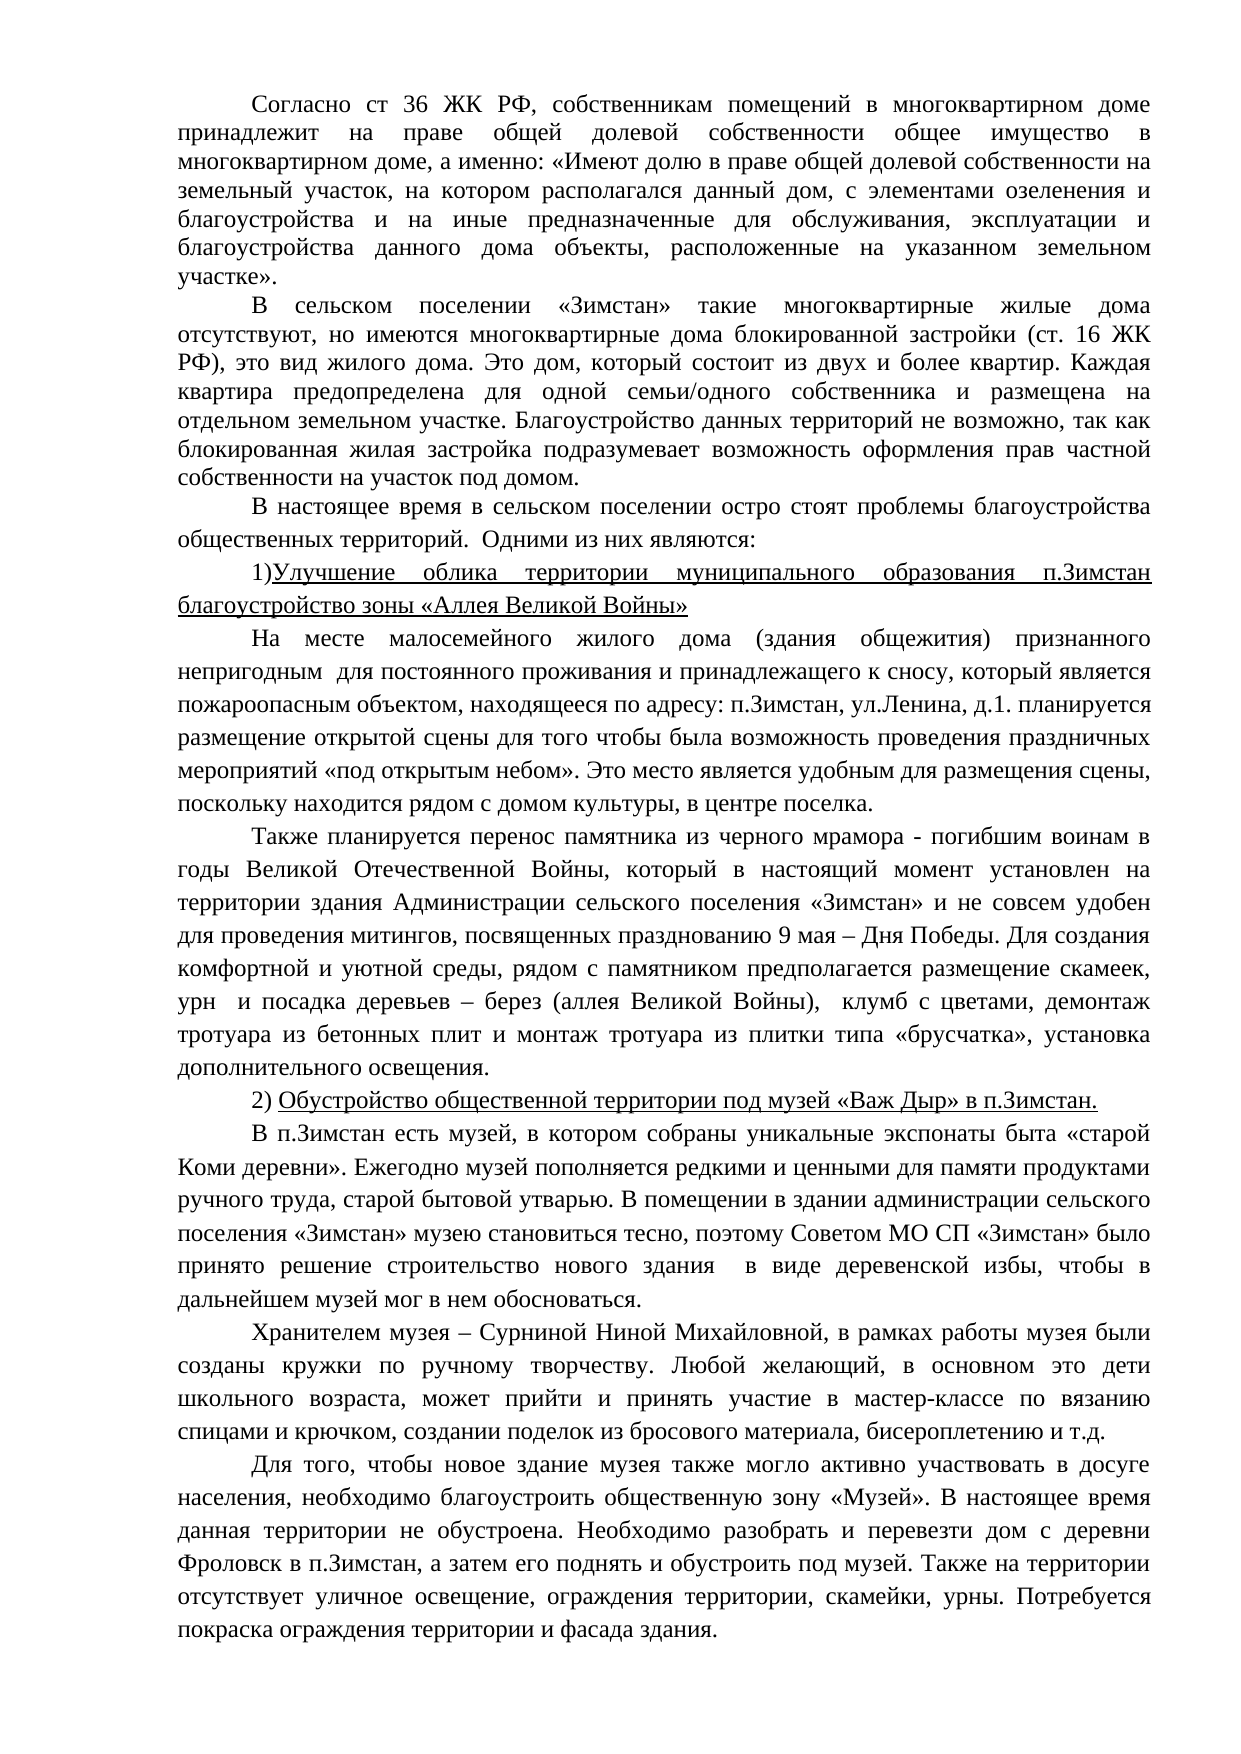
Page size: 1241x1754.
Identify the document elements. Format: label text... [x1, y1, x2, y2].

text На месте малосемейного жилого дома (здания общежития) признанного непригодным для постоянного проживания и принадлежащего к сносу, который является пожароопасным объектом, находящееся по адресу: п.Зимстан, ул.Ленина, д.1. планируется размещение открытой сцены для того чтобы была возможность проведения праздничных мероприятий «под открытым небом». Это место является удобным для размещения сцены, поскольку находится рядом с домом культуры, в центре поселка. [177, 623, 1152, 817]
text В сельском поселении «Зимстан» такие многоквартирные жилые дома отсутствуют, но имеются многоквартирные дома блокированной застройки (ст. 16 ЖК РФ), это вид жилого дома. Это дом, который состоит из двух и более квартир. Каждая квартира предопределена для одной семьи/одного собственника и размещена на отдельном земельном участке. Благоустройство данных территорий не возможно, так как блокированная жилая застройка подразумевает возможность оформления прав частной собственности на участок под домом. [177, 290, 1152, 491]
text Хранителем музея – Сурниной Ниной Михайловной, в рамках работы музея были созданы кружки по ручному творчеству. Любой желающий, в основном это дети школьного возраста, может прийти и принять участие в мастер-классе по вязанию спицами и крючком, создании поделок из бросового материала, бисероплетению и т.д. [177, 1317, 1152, 1444]
text 2) Обустройство общественной территории под музей «Важ Дыр» в п.Зимстан. [177, 1086, 1152, 1114]
text В п.Зимстан есть музей, в котором собраны уникальные экспонаты быта «старой Коми деревни». Ежегодно музей пополняется редкими и ценными для памяти продуктами ручного труда, старой бытовой утварью. В помещении в здании администрации сельского поселения «Зимстан» музею становиться тесно, поэтому Советом МО СП «Зимстан» было принято решение строительство нового здания в виде деревенской избы, чтобы в дальнейшем музей мог в нем обосноваться. [177, 1118, 1152, 1312]
text Для того, чтобы новое здание музея также могло активно участвовать в досуге населения, необходимо благоустроить общественную зону «Музей». В настоящее время данная территории не обустроена. Необходимо разобрать и перевезти дом с деревни Фроловск в п.Зимстан, а затем его поднять и обустроить под музей. Также на территории отсутствует уличное освещение, ограждения территории, скамейки, урны. Потребуется покраска ограждения территории и фасада здания. [177, 1449, 1152, 1643]
text Также планируется перенос памятника из черного мрамора - погибшим воинам в годы Великой Отечественной Войны, который в настоящий момент установлен на территории здания Администрации сельского поселения «Зимстан» и не совсем удобен для проведения митингов, посвященных празднованию 9 мая – Дня Победы. Для создания комфортной и уютной среды, рядом с памятником предполагается размещение скамеек, урн и посадка деревьев – берез (аллея Великой Войны), клумб с цветами, демонтаж тротуара из бетонных плит и монтаж тротуара из плитки типа «брусчатка», установка дополнительного освещения. [177, 821, 1152, 1081]
text 1)Улучшение облика территории муниципального образования п.Зимстан благоустройство зоны «Аллея Великой Войны» [177, 557, 1152, 619]
text В настоящее время в сельском поселении остро стоят проблемы благоустройства общественных территорий. Одними из них являются: [177, 491, 1152, 553]
text Согласно ст 36 ЖК РФ, собственникам помещений в многоквартирном доме принадлежит на праве общей долевой собственности общее имущество в многоквартирном доме, а именно: «Имеют долю в праве общей долевой собственности на земельный участок, на котором располагался данный дом, с элементами озеленения и благоустройства и на иные предназначенные для обслуживания, эксплуатации и благоустройства данного дома объекты, расположенные на указанном земельном участке». [177, 89, 1152, 290]
